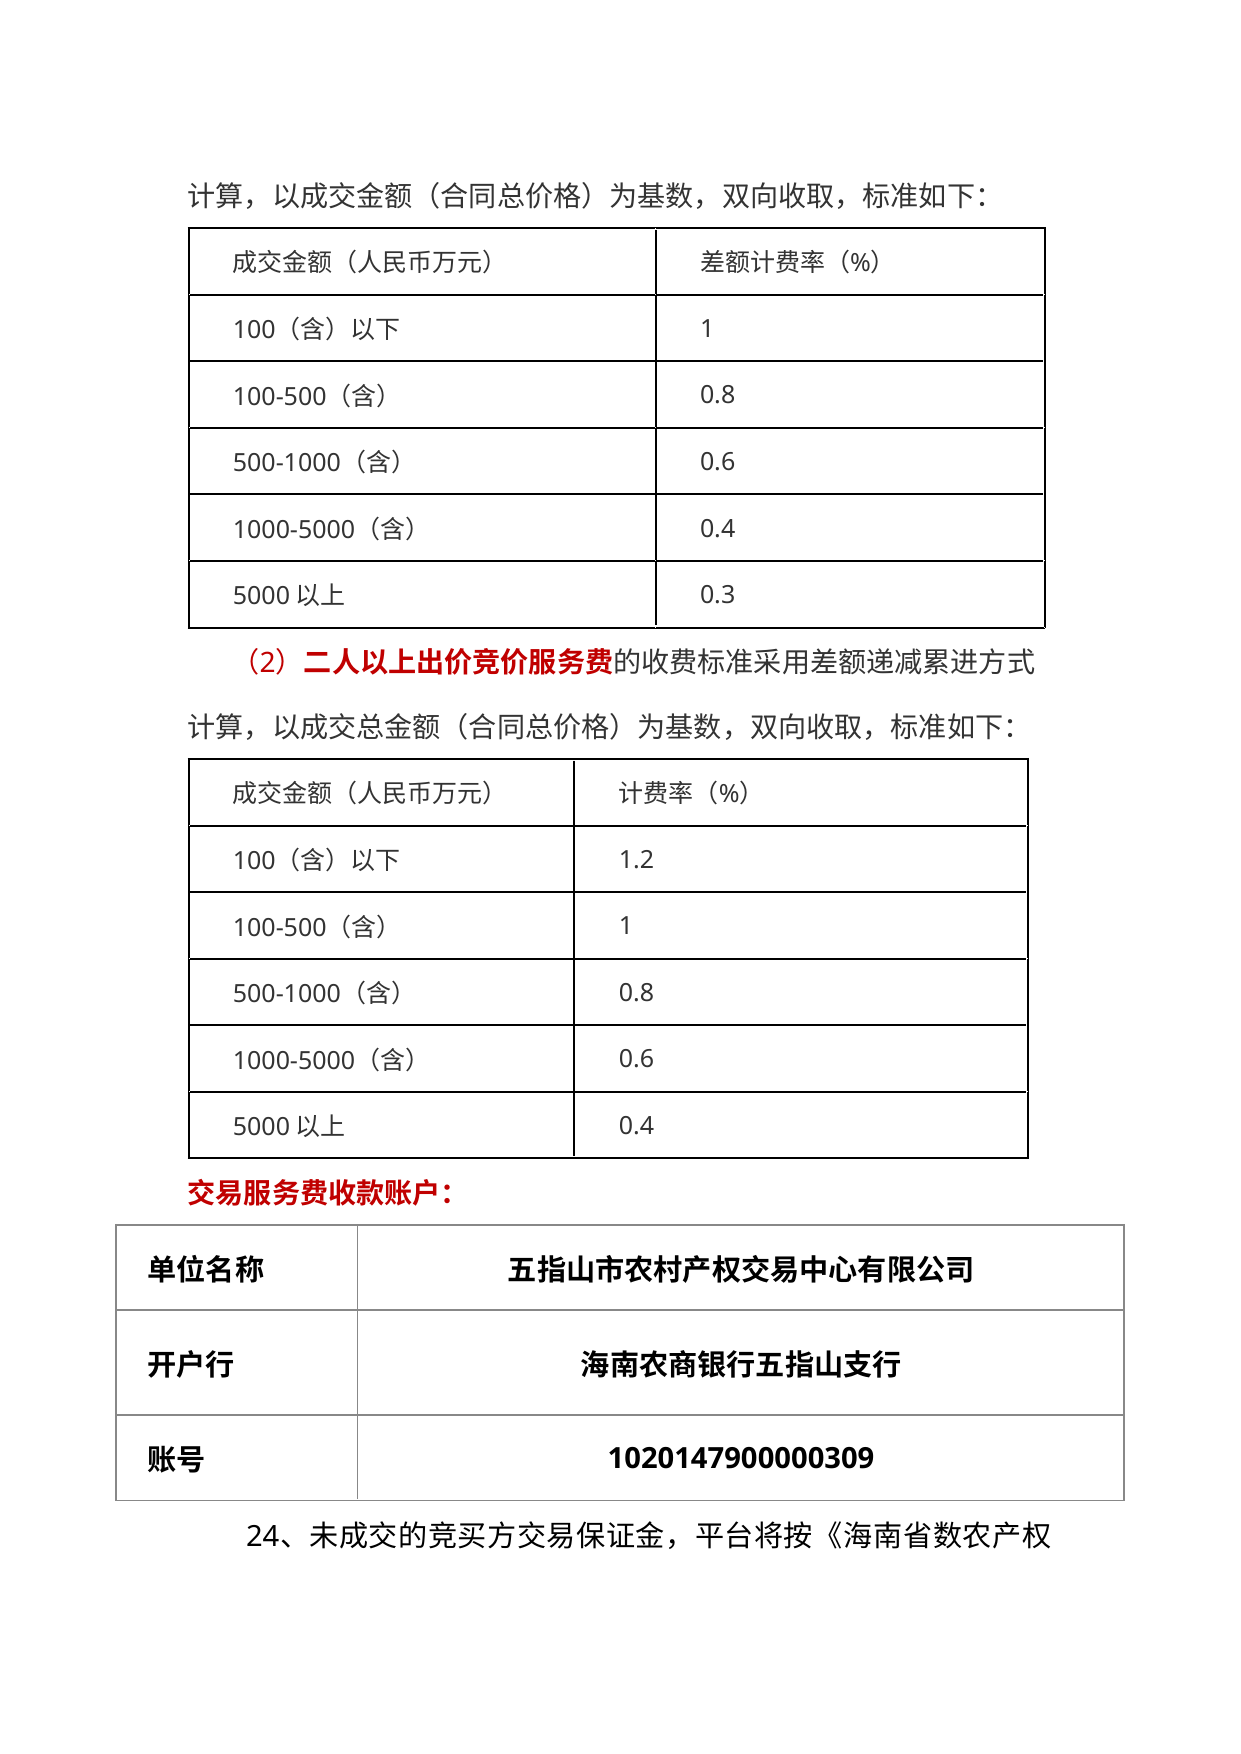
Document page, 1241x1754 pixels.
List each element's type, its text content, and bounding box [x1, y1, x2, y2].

table_cell 100（含）以下 [190, 827, 573, 891]
table_cell 1000-5000（含） [190, 1026, 573, 1091]
text 交易服务费收款账户： [187, 1159, 1053, 1224]
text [187, 1501, 1053, 1566]
table_cell 0.8 [657, 360, 1044, 427]
table_cell 1000-5000（含） [190, 495, 655, 560]
table_cell 开户行 [117, 1311, 357, 1414]
table_cell 账号 [117, 1416, 357, 1499]
table_cell 0.6 [575, 1024, 1027, 1091]
table_cell 0.8 [575, 958, 1027, 1024]
table_header 单位名称 [117, 1226, 357, 1309]
table_cell 0.4 [574, 1091, 1027, 1157]
table_cell 500-1000（含） [190, 429, 655, 493]
table_header 计费率（%） [575, 760, 1027, 824]
table_cell 0.3 [655, 560, 1044, 626]
table_cell 5000以上 [190, 562, 655, 626]
table_cell 1.2 [575, 825, 1027, 891]
table_header 成交金额（人民币万元） [190, 760, 573, 824]
table_cell 100-500（含） [190, 893, 573, 958]
table_cell 5000以上 [190, 1093, 574, 1157]
table_cell 1020147900000309 [358, 1416, 1123, 1499]
table_cell 1 [575, 891, 1027, 958]
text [187, 162, 1053, 227]
table_cell 100-500（含） [190, 362, 655, 427]
table_cell 0.4 [657, 493, 1044, 560]
table_cell 100（含）以下 [190, 296, 655, 360]
table_cell 海南农商银行五指山支行 [358, 1311, 1123, 1414]
text （2）二人以上出价竞价服务费的收费标准采用差额递减累进方式计算，以成交总金额（合同总价格）为基数，双向收取，标准如下： [187, 628, 1053, 758]
table_header 成交金额（人民币万元） [190, 229, 655, 293]
table_cell 500-1000（含） [190, 960, 573, 1024]
table_header 差额计费率（%） [657, 229, 1044, 293]
table_cell 1 [657, 294, 1044, 360]
table_cell 0.6 [657, 427, 1044, 493]
table_header 五指山市农村产权交易中心有限公司 [358, 1226, 1123, 1309]
